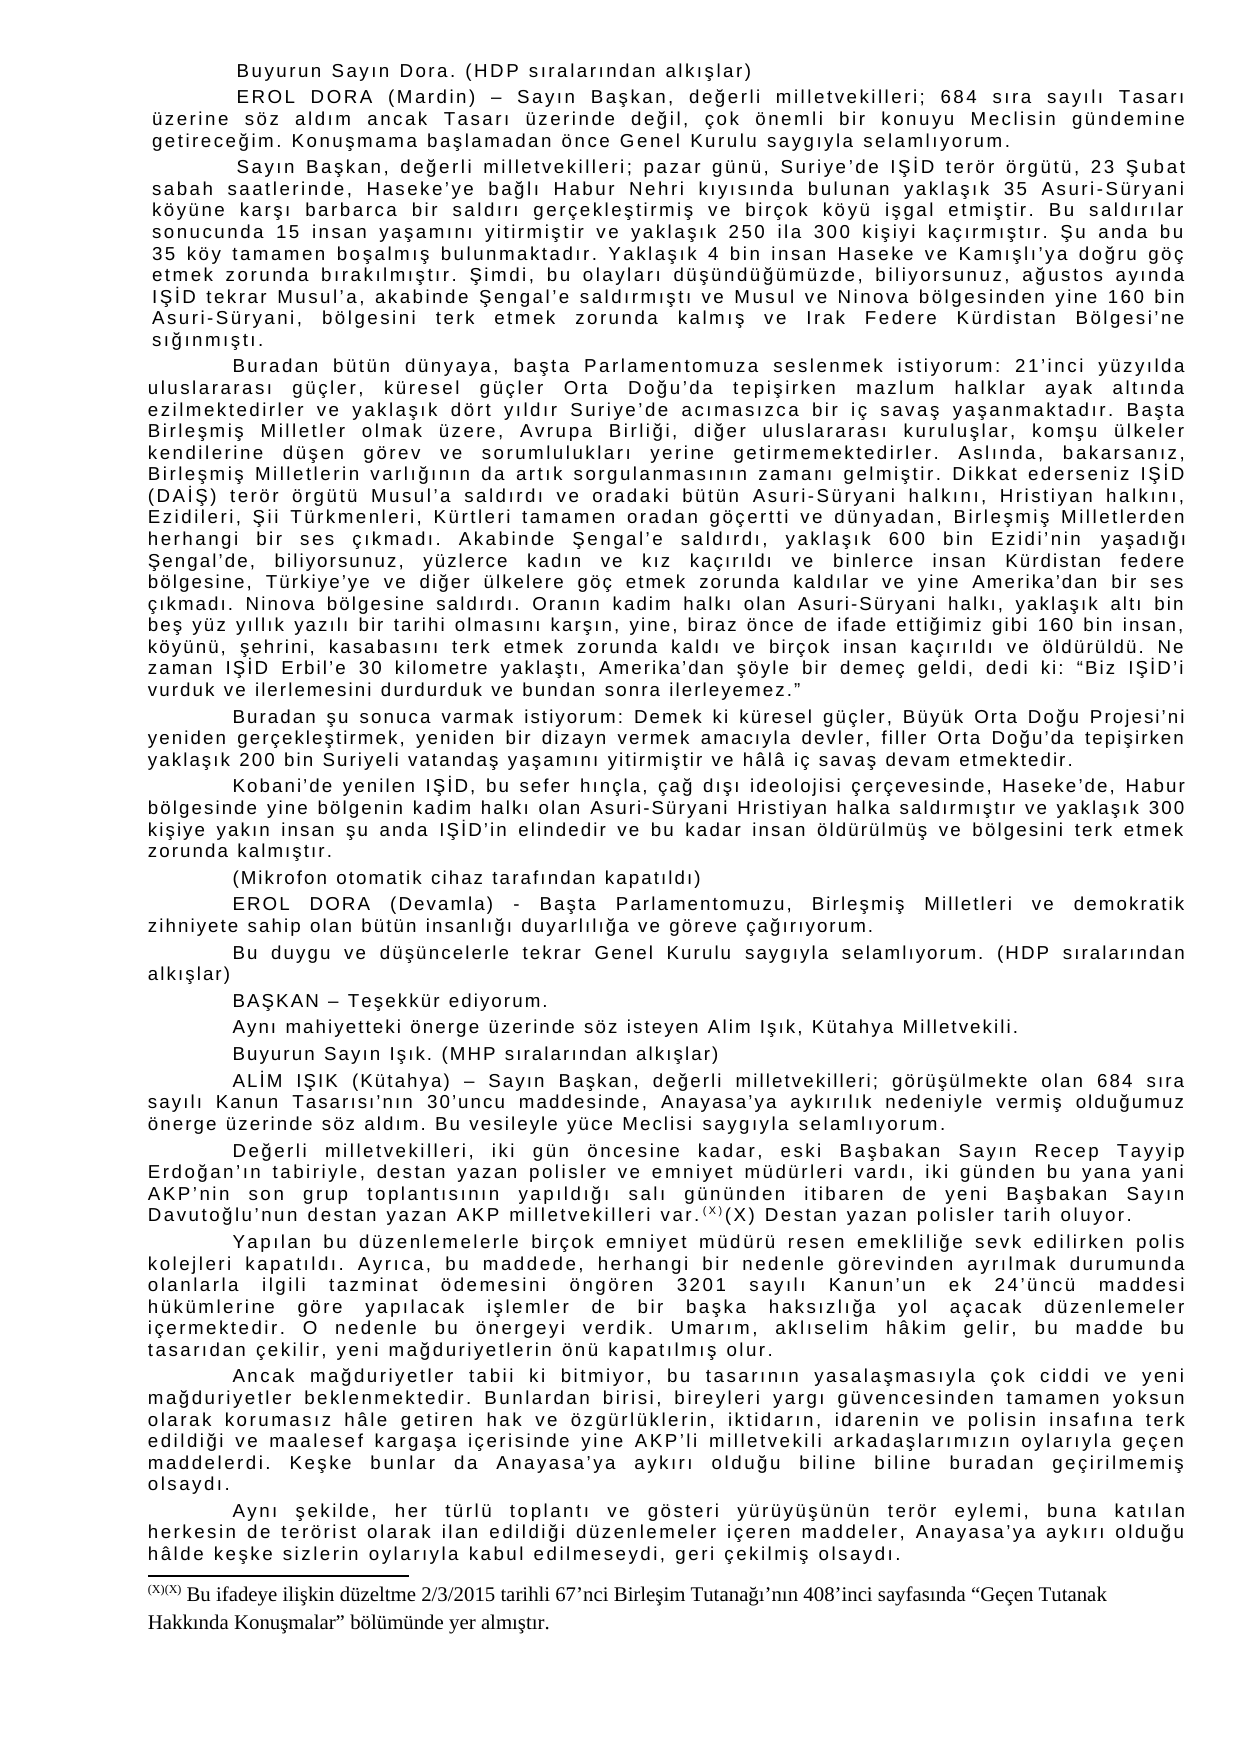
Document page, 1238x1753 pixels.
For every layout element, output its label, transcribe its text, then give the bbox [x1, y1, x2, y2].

text (Mikrofon otomatik cihaz tarafından kapatıldı) [148, 867, 1186, 888]
text Sayın Başkan, değerli milletvekilleri; pazar günü, Suriye’de IŞİD terör örgütü, 23 Şubat sabah saatlerinde, Haseke’ye bağlı Habur Nehri kıyısında bulunan yaklaşık 35 Asuri-Süryani köyüne karşı barbarca bir saldırı gerçekleştirmiş ve birçok köyü işgal etmiştir. Bu saldırılar sonucunda 15 insan yaşamını yitirmiştir ve yaklaşık 250 ila 300 kişiyi kaçırmıştır. Şu anda bu 35 köy tamamen boşalmış bulunmaktadır. Yaklaşık 4 bin insan Haseke ve Kamışlı’ya doğru göç etmek zorunda bırakılmıştır. Şimdi, bu olayları düşündüğümüzde, biliyorsunuz, ağustos ayında IŞİD tekrar Musul’a, akabinde Şengal’e saldırmıştı ve Musul ve Ninova bölgesinden yine 160 bin Asuri-Süryani, bölgesini terk etmek zorunda kalmış ve Irak Federe Kürdistan Bölgesi’ne sığınmıştı. [152, 156, 1186, 350]
text Değerli milletvekilleri, iki gün öncesine kadar, eski Başbakan Sayın Recep Tayyip Erdoğan’ın tabiriyle, destan yazan polisler ve emniyet müdürleri vardı, iki günden bu yana yani AKP’nin son grup toplantısının yapıldığı salı gününden itibaren de yeni Başbakan Sayın Davutoğlu’nun destan yazan AKP milletvekilleri var.(X) Destan yazan polisler tarih oluyor. [148, 1139, 1186, 1226]
text EROL DORA (Mardin) – Sayın Başkan, değerli milletvekilleri; 684 sıra sayılı Tasarı üzerine söz aldım ancak Tasarı üzerinde değil, çok önemli bir konuyu Meclisin gündemine getireceğim. Konuşmama başlamadan önce Genel Kurulu saygıyla selamlıyorum. [152, 86, 1186, 151]
text EROL DORA (Devamla) - Başta Parlamentomuzu, Birleşmiş Milletleri ve demokratik zihniyete sahip olan bütün insanlığı duyarlılığa ve göreve çağırıyorum. [148, 893, 1186, 936]
text BAŞKAN – Teşekkür ediyorum. [148, 990, 1186, 1011]
text Buyurun Sayın Dora. (HDP sıralarından alkışlar) [152, 60, 1186, 81]
text Buradan şu sonuca varmak istiyorum: Demek ki küresel güçler, Büyük Orta Doğu Projesi’ni yeniden gerçekleştirmek, yeniden bir dizayn vermek amacıyla devler, filler Orta Doğu’da tepişirken yaklaşık 200 bin Suriyeli vatandaş yaşamını yitirmiştir ve hâlâ iç savaş devam etmektedir. [148, 705, 1186, 770]
text Buradan bütün dünyaya, başta Parlamentomuza seslenmek istiyorum: 21’inci yüzyılda uluslararası güçler, küresel güçler Orta Doğu’da tepişirken mazlum halklar ayak altında ezilmektedirler ve yaklaşık dört yıldır Suriye’de acımasızca bir iç savaş yaşanmaktadır. Başta Birleşmiş Milletler olmak üzere, Avrupa Birliği, diğer uluslararası kuruluşlar, komşu ülkeler kendilerine düşen görev ve sorumlulukları yerine getirmemektedirler. Aslında, bakarsanız, Birleşmiş Milletlerin varlığının da artık sorgulanmasının zamanı gelmiştir. Dikkat ederseniz IŞİD (DAİŞ) terör örgütü Musul’a saldırdı ve oradaki bütün Asuri-Süryani halkını, Hristiyan halkını, Ezidileri, Şii Türkmenleri, Kürtleri tamamen oradan göçertti ve dünyadan, Birleşmiş Milletlerden herhangi bir ses çıkmadı. Akabinde Şengal’e saldırdı, yaklaşık 600 bin Ezidi’nin yaşadığı Şengal’de, biliyorsunuz, yüzlerce kadın ve kız kaçırıldı ve binlerce insan Kürdistan federe bölgesine, Türkiye’ye ve diğer ülkelere göç etmek zorunda kaldılar ve yine Amerika’dan bir ses çıkmadı. Ninova bölgesine saldırdı. Oranın kadim halkı olan Asuri-Süryani halkı, yaklaşık altı bin beş yüz yıllık yazılı bir tarihi olmasını karşın, yine, biraz önce de ifade ettiğimiz gibi 160 bin insan, köyünü, şehrini, kasabasını terk etmek zorunda kaldı ve birçok insan kaçırıldı ve öldürüldü. Ne zaman IŞİD Erbil’e 30 kilometre yaklaştı, Amerika’dan şöyle bir demeç geldi, dedi ki: “Biz IŞİD’i vurduk ve ilerlemesini durdurduk ve bundan sonra ilerleyemez.” [148, 355, 1186, 700]
text ALİM IŞIK (Kütahya) – Sayın Başkan, değerli milletvekilleri; görüşülmekte olan 684 sıra sayılı Kanun Tasarısı’nın 30’uncu maddesinde, Anayasa’ya aykırılık nedeniyle vermiş olduğumuz önerge üzerinde söz aldım. Bu vesileyle yüce Meclisi saygıyla selamlıyorum. [148, 1070, 1186, 1134]
text Buyurun Sayın Işık. (MHP sıralarından alkışlar) [148, 1043, 1186, 1064]
text Aynı şekilde, her türlü toplantı ve gösteri yürüyüşünün terör eylemi, buna katılan herkesin de terörist olarak ilan edildiği düzenlemeler içeren maddeler, Anayasa’ya aykırı olduğu hâlde keşke sizlerin oylarıyla kabul edilmeseydi, geri çekilmiş olsaydı. [148, 1500, 1186, 1564]
text Ancak mağduriyetler tabii ki bitmiyor, bu tasarının yasalaşmasıyla çok ciddi ve yeni mağduriyetler beklenmektedir. Bunlardan birisi, bireyleri yargı güvencesinden tamamen yoksun olarak korumasız hâle getiren hak ve özgürlüklerin, iktidarın, idarenin ve polisin insafına terk edildiği ve maalesef kargaşa içerisinde yine AKP’li milletvekili arkadaşlarımızın oylarıyla geçen maddelerdi. Keşke bunlar da Anayasa’ya aykırı olduğu biline biline buradan geçirilmemiş olsaydı. [148, 1365, 1186, 1495]
text Bu duygu ve düşüncelerle tekrar Genel Kurulu saygıyla selamlıyorum. (HDP sıralarından alkışlar) [148, 941, 1186, 984]
text Aynı mahiyetteki önerge üzerinde söz isteyen Alim Işık, Kütahya Milletvekili. [148, 1016, 1186, 1038]
text Yapılan bu düzenlemelerle birçok emniyet müdürü resen emekliliğe sevk edilirken polis kolejleri kapatıldı. Ayrıca, bu maddede, herhangi bir nedenle görevinden ayrılmak durumunda olanlarla ilgili tazminat ödemesini öngören 3201 sayılı Kanun’un ek 24’üncü maddesi hükümlerine göre yapılacak işlemler de bir başka haksızlığa yol açacak düzenlemeler içermektedir. O nedenle bu önergeyi verdik. Umarım, aklıselim hâkim gelir, bu madde bu tasarıdan çekilir, yeni mağduriyetlerin önü kapatılmış olur. [148, 1231, 1186, 1360]
text Kobani’de yenilen IŞİD, bu sefer hınçla, çağ dışı ideolojisi çerçevesinde, Haseke’de, Habur bölgesinde yine bölgenin kadim halkı olan Asuri-Süryani Hristiyan halka saldırmıştır ve yaklaşık 300 kişiye yakın insan şu anda IŞİD’in elindedir ve bu kadar insan öldürülmüş ve bölgesini terk etmek zorunda kalmıştır. [148, 775, 1186, 861]
